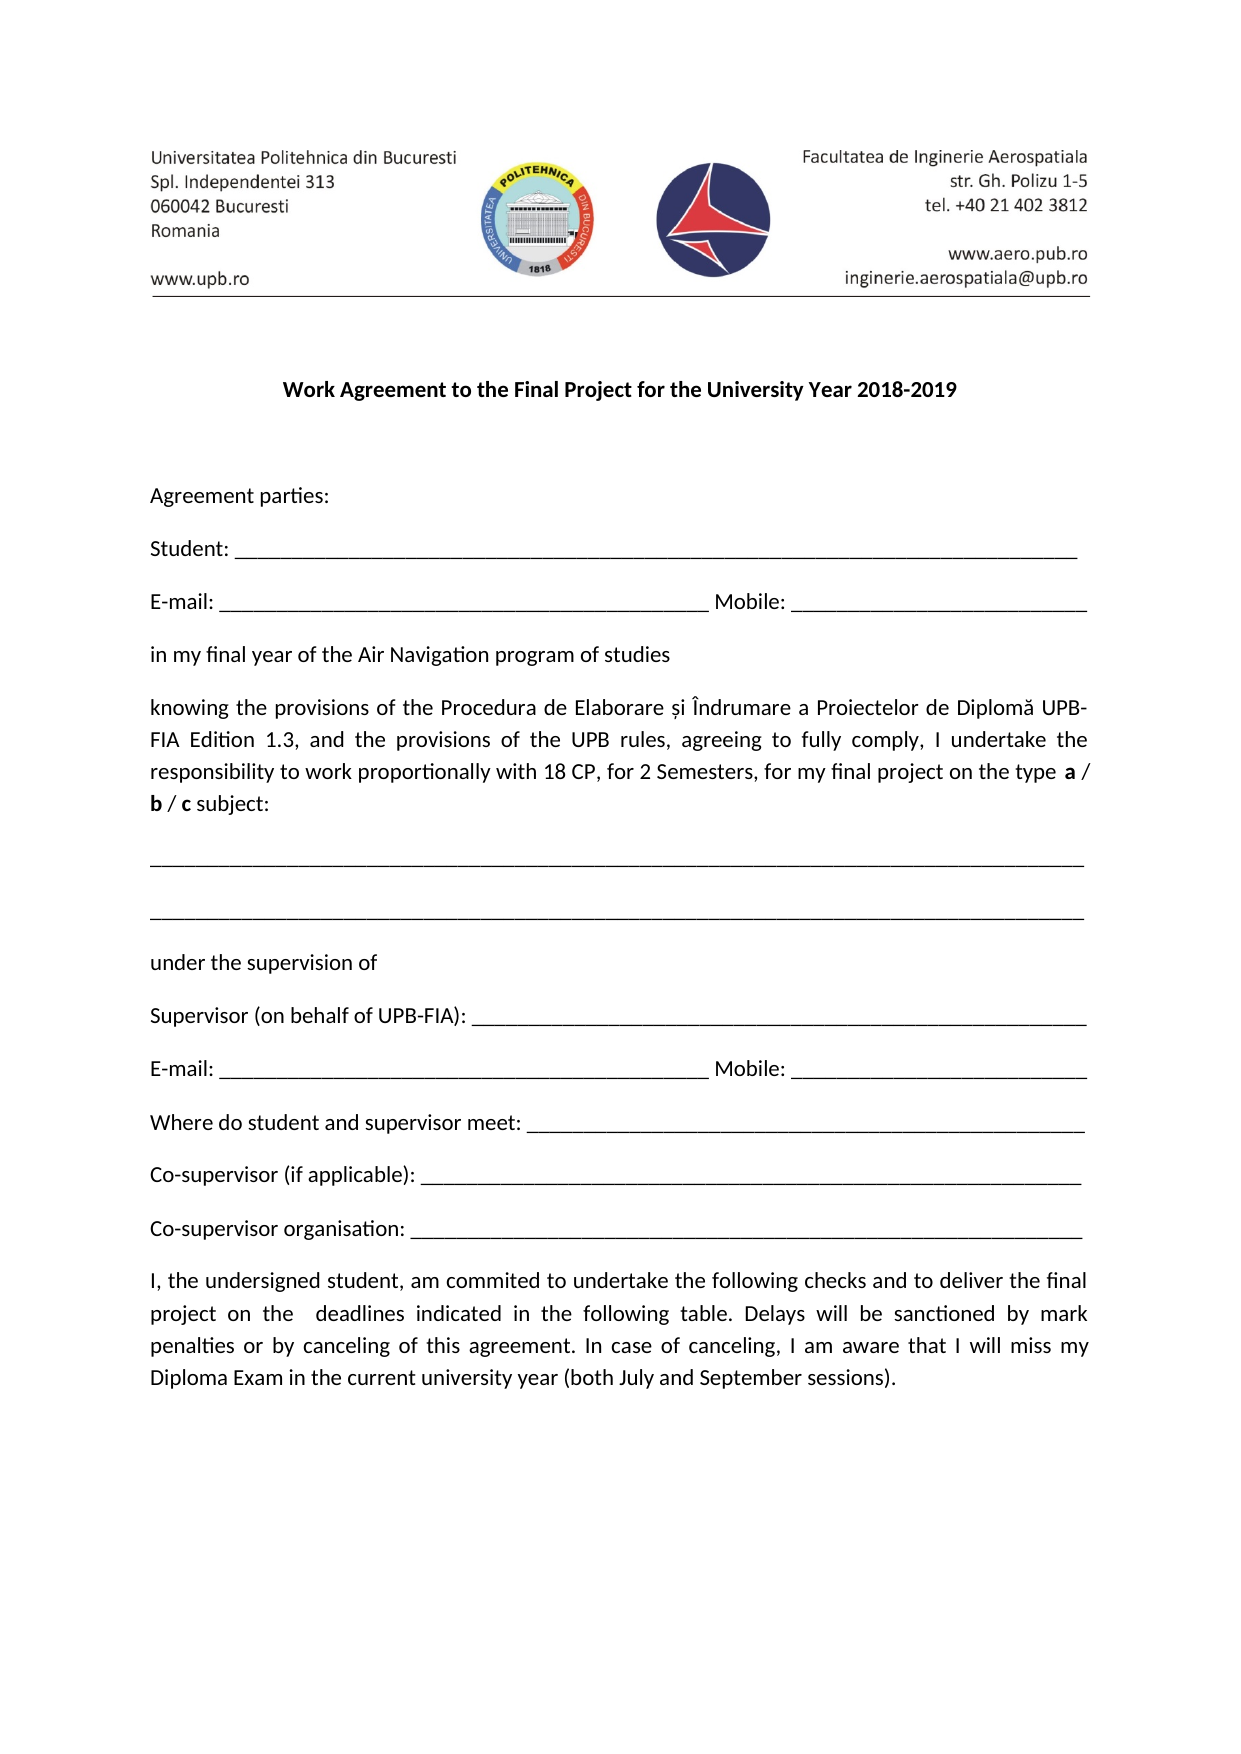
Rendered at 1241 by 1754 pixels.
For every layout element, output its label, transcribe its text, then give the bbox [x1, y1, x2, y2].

text __________________________________________________________________________________ [150, 896, 1090, 923]
text E-mail: ___________________________________________ Mobile: __________________________ [150, 1054, 1090, 1083]
text Supervisor (on behalf of UPB-FIA): ______________________________________________________ [150, 1002, 1090, 1029]
text Work Agreement to the Final Project for the University Year 2018-2019 [150, 375, 1090, 403]
text __________________________________________________________________________________ [150, 842, 1090, 871]
text I, the undersigned student, am commited to undertake the following checks and to deliver the final project on the deadlines indicated in the following table. Delays will be sanctioned by mark penalties or by canceling of this agreement. In case of canceling, I am aware that I will miss my Diploma Exam in the current university year (both July and September sessions). [150, 1267, 1090, 1391]
text Co-supervisor organisation: ___________________________________________________________ [150, 1214, 1090, 1242]
text Where do student and supervisor meet: _________________________________________________ [150, 1108, 1090, 1136]
text E-mail: ___________________________________________ Mobile: __________________________ [150, 587, 1090, 615]
text Student: __________________________________________________________________________ [150, 534, 1090, 562]
picture [150, 150, 1091, 297]
text Co-supervisor (if applicable): __________________________________________________________ [150, 1161, 1090, 1189]
text Agreement parties: [150, 481, 1090, 509]
text under the supervision of [150, 948, 1090, 977]
text in my final year of the Air Navigation program of studies [150, 640, 1090, 668]
text knowing the provisions of the Procedura de Elaborare și Îndrumare a Proiectelor de Diplomă UPB-FIA Edition 1.3, and the provisions of the UPB rules, agreeing to fully comply, I undertake the responsibility to work proportionally with 18 CP, for 2 Semesters, for my final project on the type a / b / c subject: [150, 693, 1090, 817]
